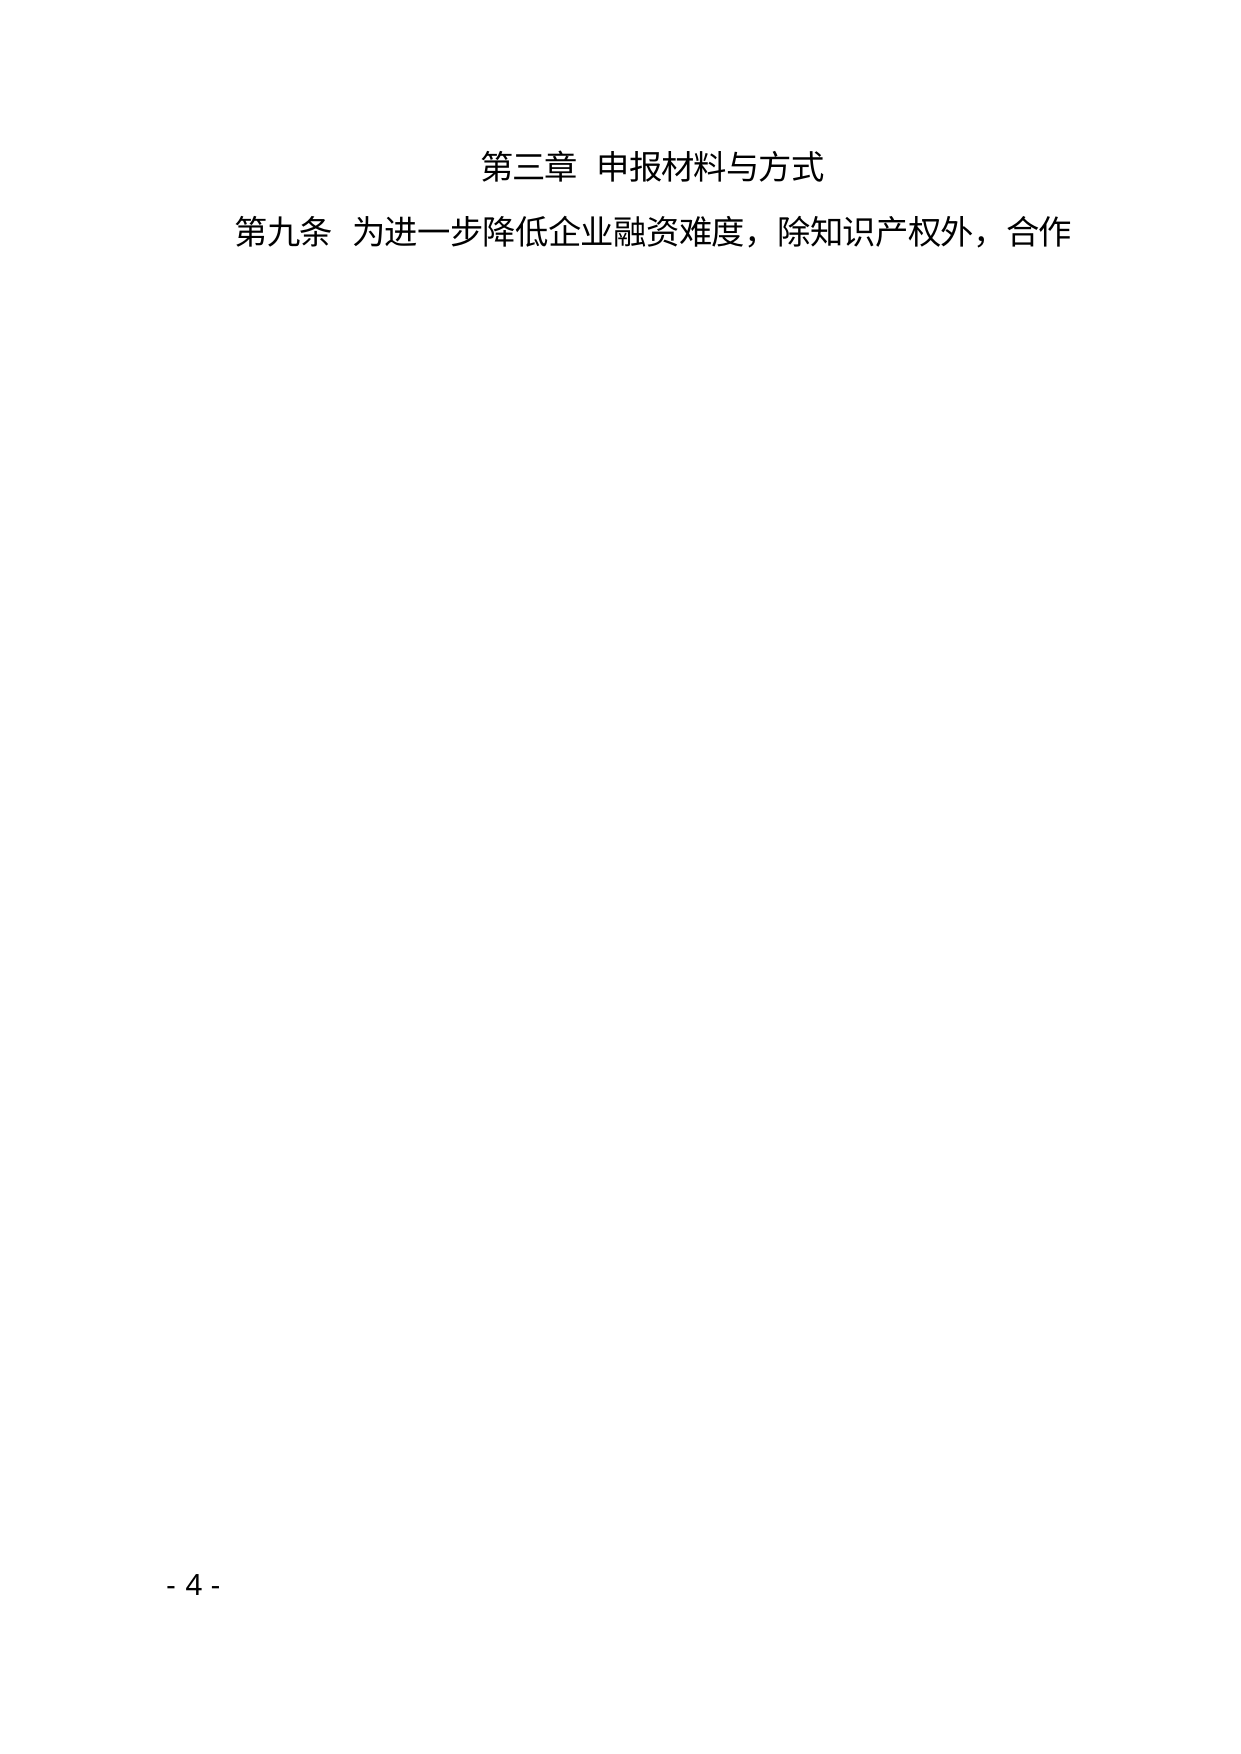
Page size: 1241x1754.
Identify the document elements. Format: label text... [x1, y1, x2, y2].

text 第三章 申报材料与方式 [166, 149, 1106, 187]
text 第九条 为进一步降低企业融资难度，除知识产权外，合作 [166, 216, 1106, 252]
